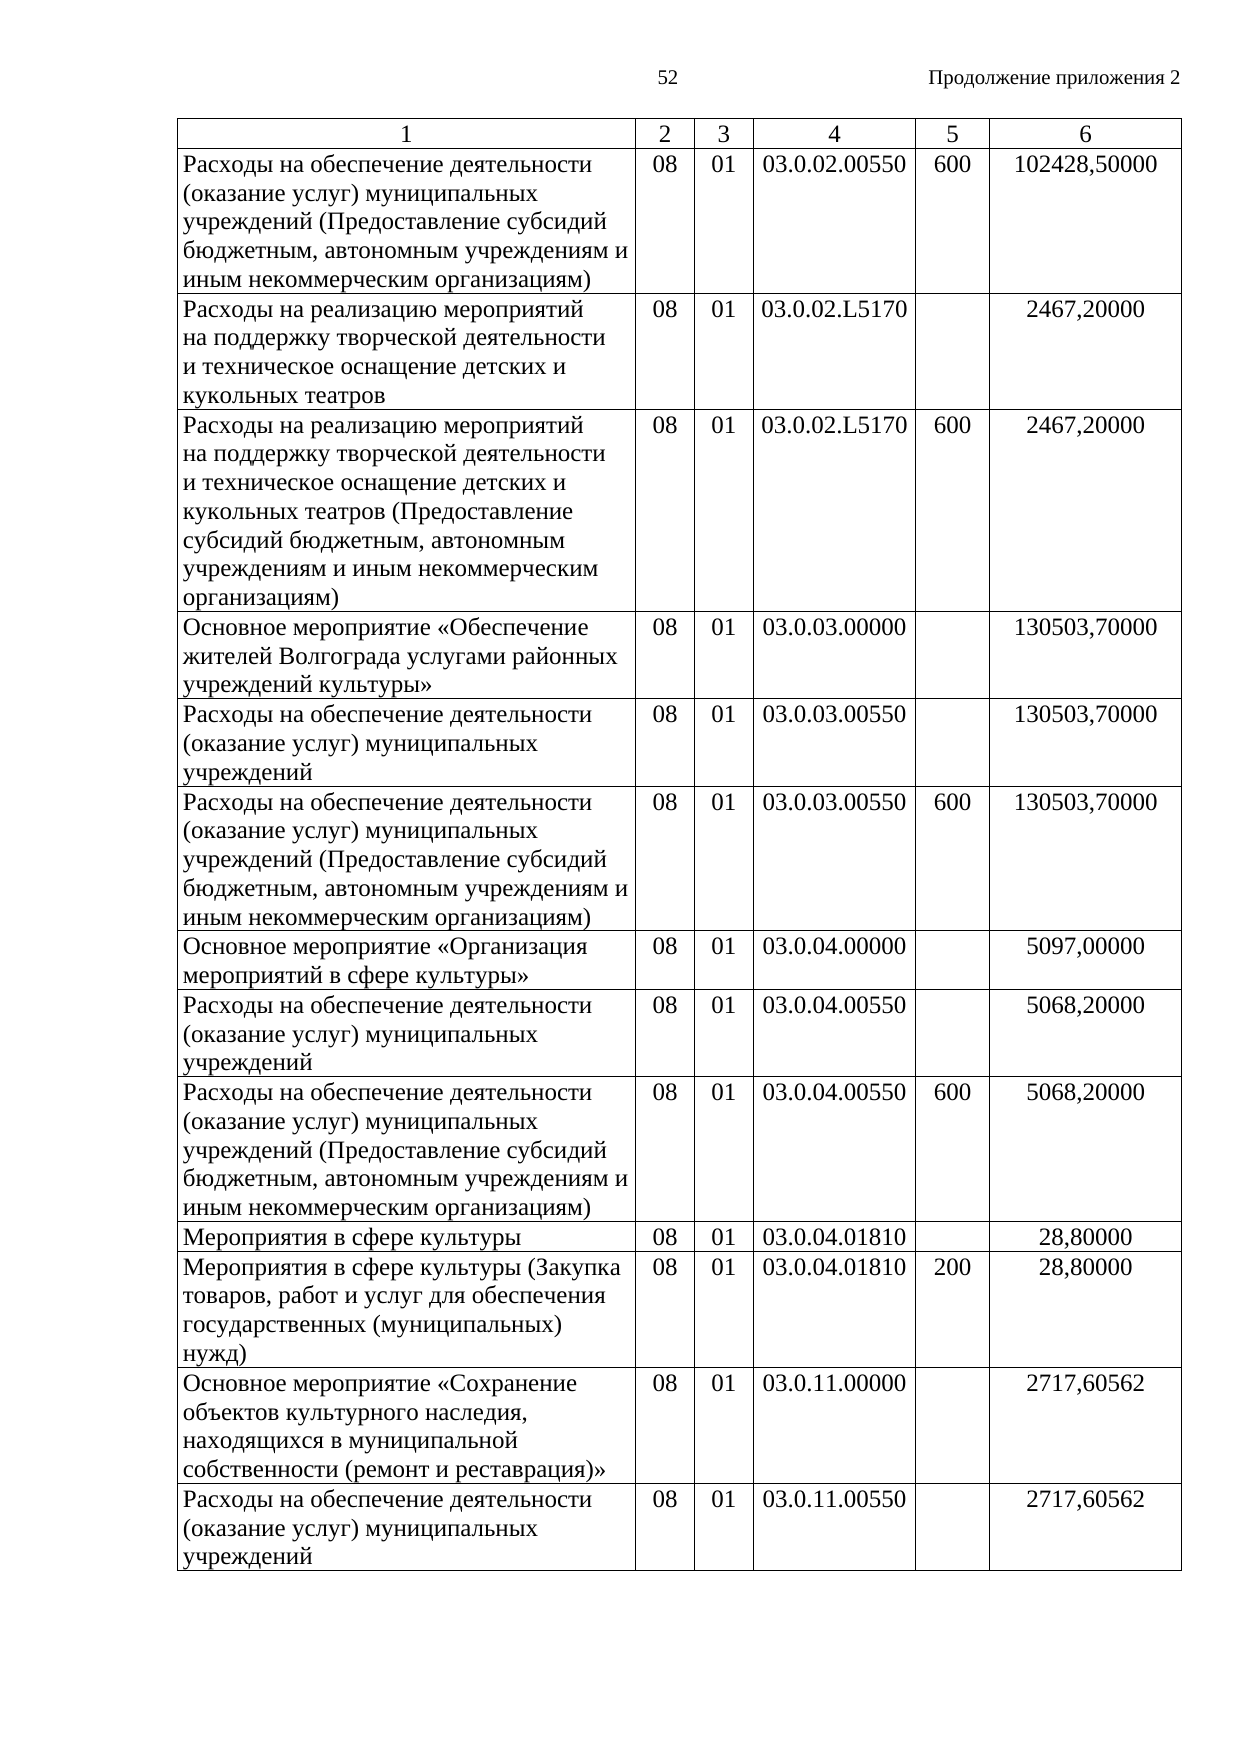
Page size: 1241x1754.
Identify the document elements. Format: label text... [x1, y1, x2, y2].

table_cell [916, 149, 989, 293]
table_header 2 [636, 119, 694, 148]
table_header 5 [916, 119, 989, 148]
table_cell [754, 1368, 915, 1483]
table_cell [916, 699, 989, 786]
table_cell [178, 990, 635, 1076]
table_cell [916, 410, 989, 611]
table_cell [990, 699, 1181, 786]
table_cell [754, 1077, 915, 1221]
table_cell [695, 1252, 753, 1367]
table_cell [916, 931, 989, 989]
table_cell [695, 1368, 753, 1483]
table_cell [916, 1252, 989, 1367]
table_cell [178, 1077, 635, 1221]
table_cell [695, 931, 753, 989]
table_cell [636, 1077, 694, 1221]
table_header 6 [990, 119, 1181, 148]
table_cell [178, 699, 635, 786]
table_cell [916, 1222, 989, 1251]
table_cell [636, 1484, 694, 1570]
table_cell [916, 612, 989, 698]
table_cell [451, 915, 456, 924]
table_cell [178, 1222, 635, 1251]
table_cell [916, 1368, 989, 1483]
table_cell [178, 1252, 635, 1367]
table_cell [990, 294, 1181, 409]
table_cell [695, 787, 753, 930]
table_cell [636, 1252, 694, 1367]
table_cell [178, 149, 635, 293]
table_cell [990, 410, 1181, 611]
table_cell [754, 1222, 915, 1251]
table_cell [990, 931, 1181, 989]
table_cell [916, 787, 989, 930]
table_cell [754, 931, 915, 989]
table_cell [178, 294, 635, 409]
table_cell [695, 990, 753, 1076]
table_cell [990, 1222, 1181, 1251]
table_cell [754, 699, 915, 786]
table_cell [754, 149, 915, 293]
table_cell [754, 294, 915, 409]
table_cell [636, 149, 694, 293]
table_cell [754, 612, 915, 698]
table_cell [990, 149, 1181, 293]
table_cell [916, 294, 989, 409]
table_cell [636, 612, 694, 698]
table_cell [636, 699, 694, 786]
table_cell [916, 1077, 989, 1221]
table_header 3 [695, 119, 753, 148]
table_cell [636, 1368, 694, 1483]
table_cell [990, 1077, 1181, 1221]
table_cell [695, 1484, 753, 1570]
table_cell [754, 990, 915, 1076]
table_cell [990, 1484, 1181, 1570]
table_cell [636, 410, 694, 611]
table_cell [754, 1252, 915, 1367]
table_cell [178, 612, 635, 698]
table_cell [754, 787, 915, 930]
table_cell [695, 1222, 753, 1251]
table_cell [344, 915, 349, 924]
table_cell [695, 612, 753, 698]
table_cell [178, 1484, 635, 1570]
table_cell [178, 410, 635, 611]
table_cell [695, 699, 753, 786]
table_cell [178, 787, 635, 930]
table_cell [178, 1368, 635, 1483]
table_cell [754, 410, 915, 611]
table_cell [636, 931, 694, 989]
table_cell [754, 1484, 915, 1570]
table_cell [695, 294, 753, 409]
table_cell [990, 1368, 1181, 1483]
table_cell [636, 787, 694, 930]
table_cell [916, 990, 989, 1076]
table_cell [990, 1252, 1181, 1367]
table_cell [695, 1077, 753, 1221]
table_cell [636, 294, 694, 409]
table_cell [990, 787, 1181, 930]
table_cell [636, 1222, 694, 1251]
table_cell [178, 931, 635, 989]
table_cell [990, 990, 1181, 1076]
table_header 4 [754, 119, 915, 148]
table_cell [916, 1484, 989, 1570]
table_header 1 [178, 119, 635, 148]
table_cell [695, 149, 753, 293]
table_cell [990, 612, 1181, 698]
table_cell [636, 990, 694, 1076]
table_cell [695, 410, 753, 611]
